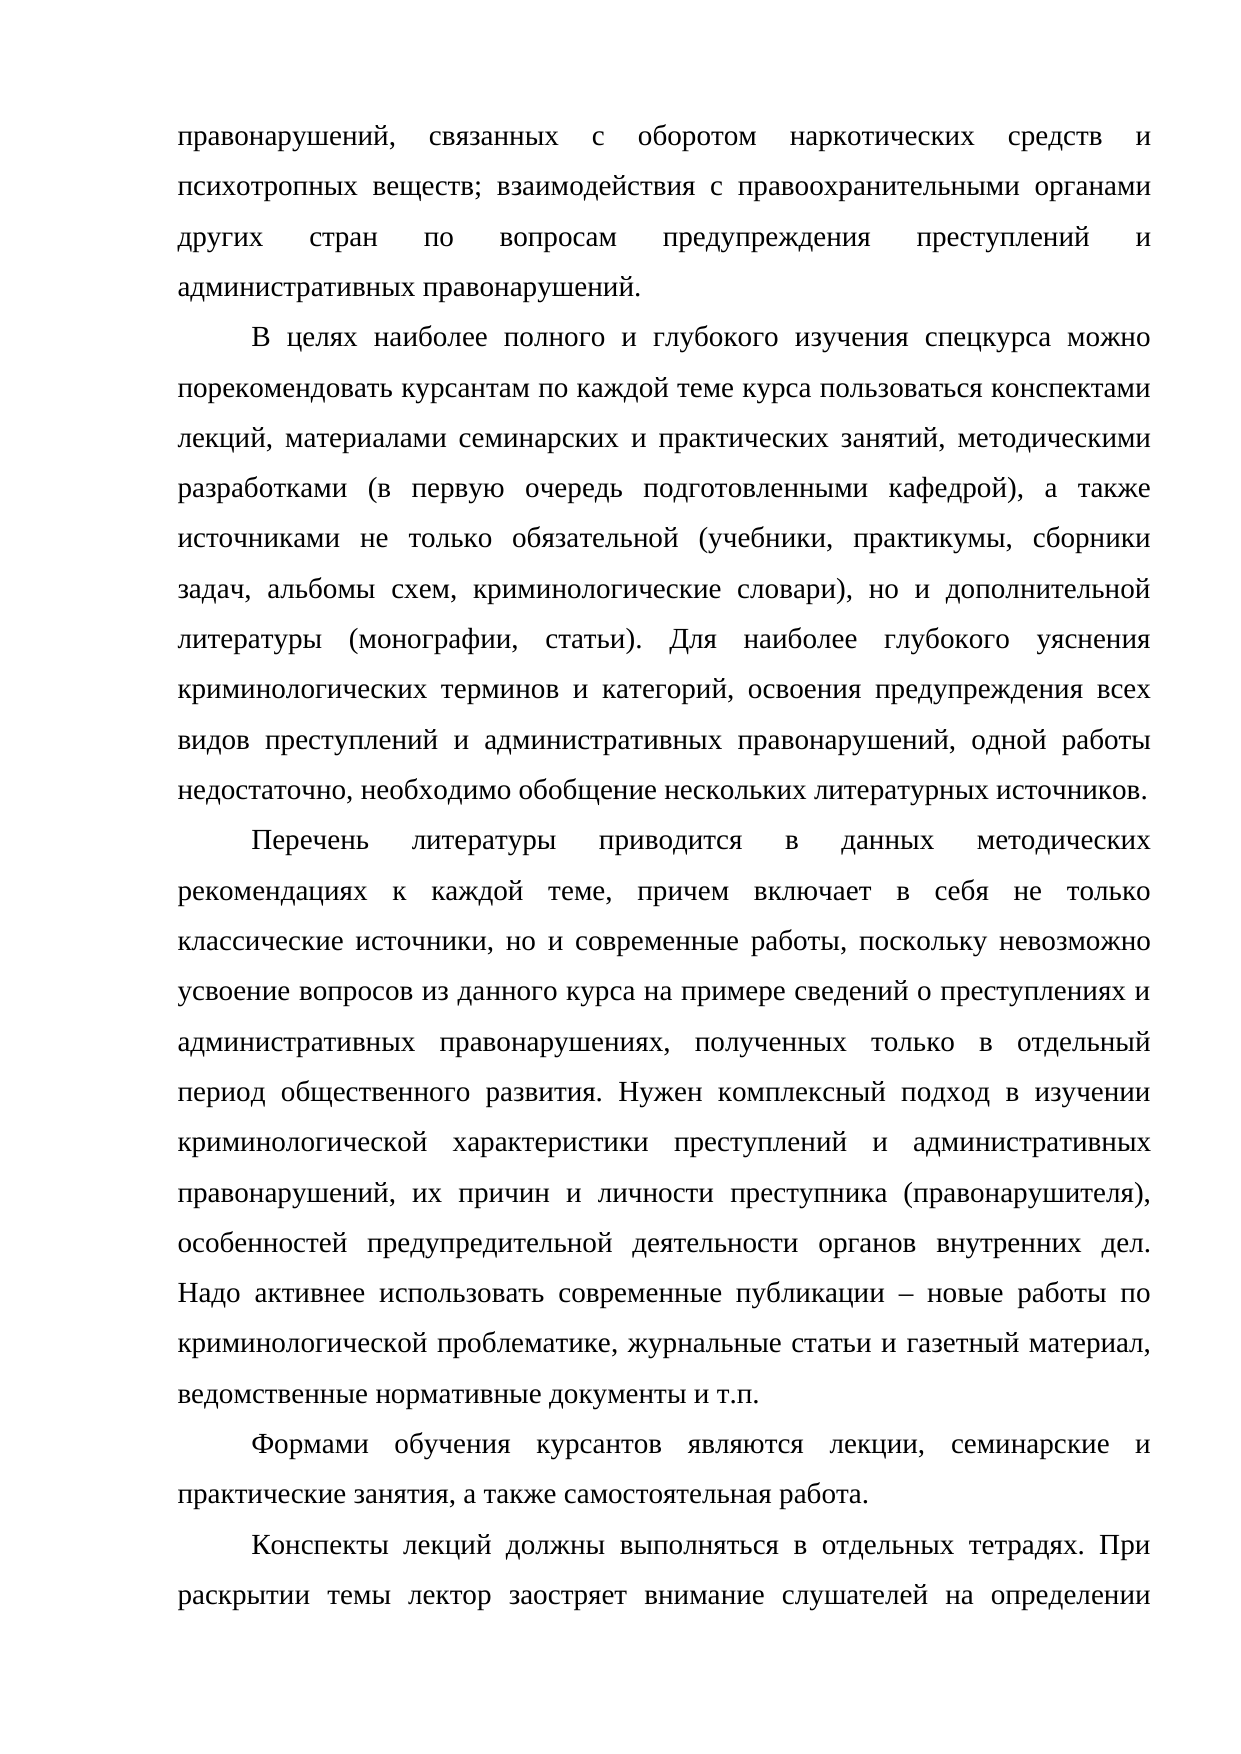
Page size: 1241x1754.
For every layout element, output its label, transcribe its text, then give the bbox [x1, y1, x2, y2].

text Формами обучения курсантов являются лекции, семинарские и практические занятия, а также самостоятельная работа. [177, 1426, 1152, 1510]
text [177, 1527, 1152, 1611]
text Перечень литературы приводится в данных методических рекомендациях к каждой теме, причем включает в себя не только классические источники, но и современные работы, поскольку невозможно усвоение вопросов из данного курса на примере сведений о преступлениях и административных правонарушениях, полученных только в отдельный период общественного развития. Нужен комплексный подход в изучении криминологической характеристики преступлений и административных правонарушений, их причин и личности преступника (правонарушителя), особенностей предупредительной деятельности органов внутренних дел. Надо активнее использовать современные публикации – новые работы по криминологической проблематике, журнальные статьи и газетный материал, ведомственные нормативные документы и т.п. [177, 822, 1152, 1409]
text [177, 118, 1152, 303]
text В целях наиболее полного и глубокого изучения спецкурса можно порекомендовать курсантам по каждой теме курса пользоваться конспектами лекций, материалами семинарских и практических занятий, методическими разработками (в первую очередь подготовленными кафедрой), а также источниками не только обязательной (учебники, практикумы, сборники задач, альбомы схем, криминологические словари), но и дополнительной литературы (монографии, статьи). Для наиболее глубокого уяснения криминологических терминов и категорий, освоения предупреждения всех видов преступлений и административных правонарушений, одной работы недостаточно, необходимо обобщение нескольких литературных источников. [177, 319, 1152, 806]
